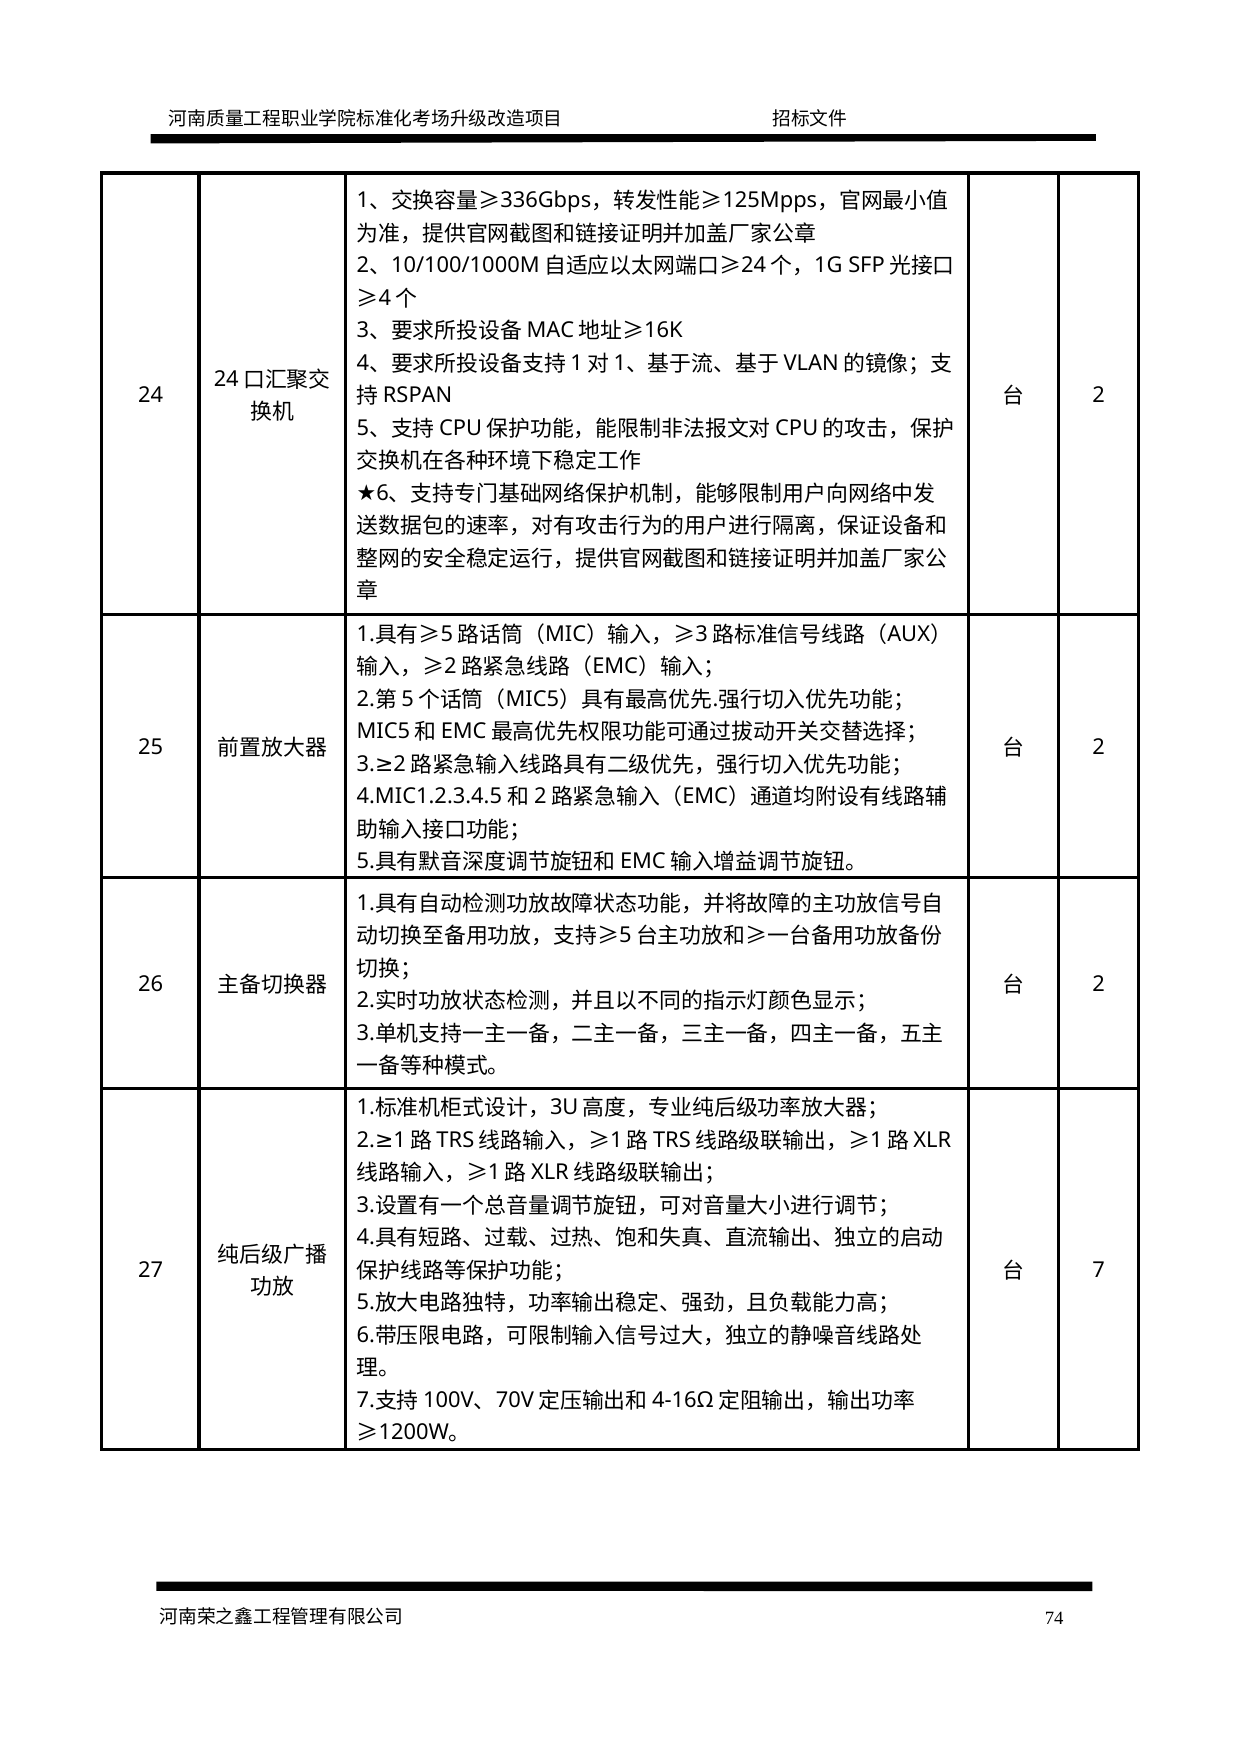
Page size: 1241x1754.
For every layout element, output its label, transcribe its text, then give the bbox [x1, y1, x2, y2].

table_cell 主备切换器 [201, 879, 344, 1087]
table_cell 2 [1060, 175, 1137, 613]
table_cell 1.标准机柜式设计，3U高度，专业纯后级功率放大器； 2.≥1路TRS线路输入，≥1路TRS线路级联输出，≥1路XLR线路输入，≥1路XLR线路级联输出； 3.设置有一个总音量调节旋钮，可对音量大小进行调节； 4.具有短路、过载、过热、饱和失真、直流输出、独立的启动保护线路等保护功能； 5.放大电路独特，功率输出稳定、强劲，且负载能力高； 6.带压限电路，可限制输入信号过大，独立的静噪音线路处理。 7.支持100V、70V定压输出和4-16Ω定阻输出，输出功率≥1200W。 [347, 1090, 967, 1447]
table_cell 1.具有≥5路话筒（MIC）输入，≥3路标准信号线路（AUX）输入，≥2路紧急线路（EMC）输入； 2.第5个话筒（MIC5）具有最高优先.强行切入优先功能；MIC5和EMC最高优先权限功能可通过拔动开关交替选择； 3.≥2路紧急输入线路具有二级优先，强行切入优先功能； 4.MIC1.2.3.4.5 和2路紧急输入（EMC）通道均附设有线路辅助输入接口功能； 5.具有默音深度调节旋钮和EMC输入增益调节旋钮。 [347, 616, 967, 876]
table_cell 纯后级广播功放 [201, 1090, 344, 1447]
table_cell 2 [1060, 616, 1137, 876]
table_cell 24口汇聚交换机 [201, 175, 344, 613]
table_cell 前置放大器 [201, 616, 344, 876]
table_cell 24 [103, 175, 197, 613]
table_cell 1、交换容量≥336Gbps，转发性能≥125Mpps，官网最小值为准，提供官网截图和链接证明并加盖厂家公章 2、10/100/1000M自适应以太网端口≥24个，1G SFP光接口≥4个 3、要求所投设备MAC地址≥16K 4、要求所投设备支持1对1、基于流、基于VLAN的镜像；支持RSPAN 5、支持CPU保护功能，能限制非法报文对CPU的攻击，保护交换机在各种环境下稳定工作 ★6、支持专门基础网络保护机制，能够限制用户向网络中发送数据包的速率，对有攻击行为的用户进行隔离，保证设备和整网的安全稳定运行，提供官网截图和链接证明并加盖厂家公章 [347, 175, 967, 613]
table_cell 1.具有自动检测功放故障状态功能，并将故障的主功放信号自动切换至备用功放，支持≥5台主功放和≥一台备用功放备份切换； 2.实时功放状态检测，并且以不同的指示灯颜色显示； 3.单机支持一主一备，二主一备，三主一备，四主一备，五主一备等种模式。 [347, 879, 967, 1087]
table_cell 台 [970, 1090, 1057, 1447]
table_cell 2 [1060, 879, 1137, 1087]
table_cell 台 [970, 175, 1057, 613]
table_cell 25 [103, 616, 197, 876]
table_cell 台 [970, 879, 1057, 1087]
table_cell 27 [103, 1090, 197, 1447]
table_cell 7 [1060, 1090, 1137, 1447]
table_cell 台 [970, 616, 1057, 876]
table_cell 26 [103, 879, 197, 1087]
